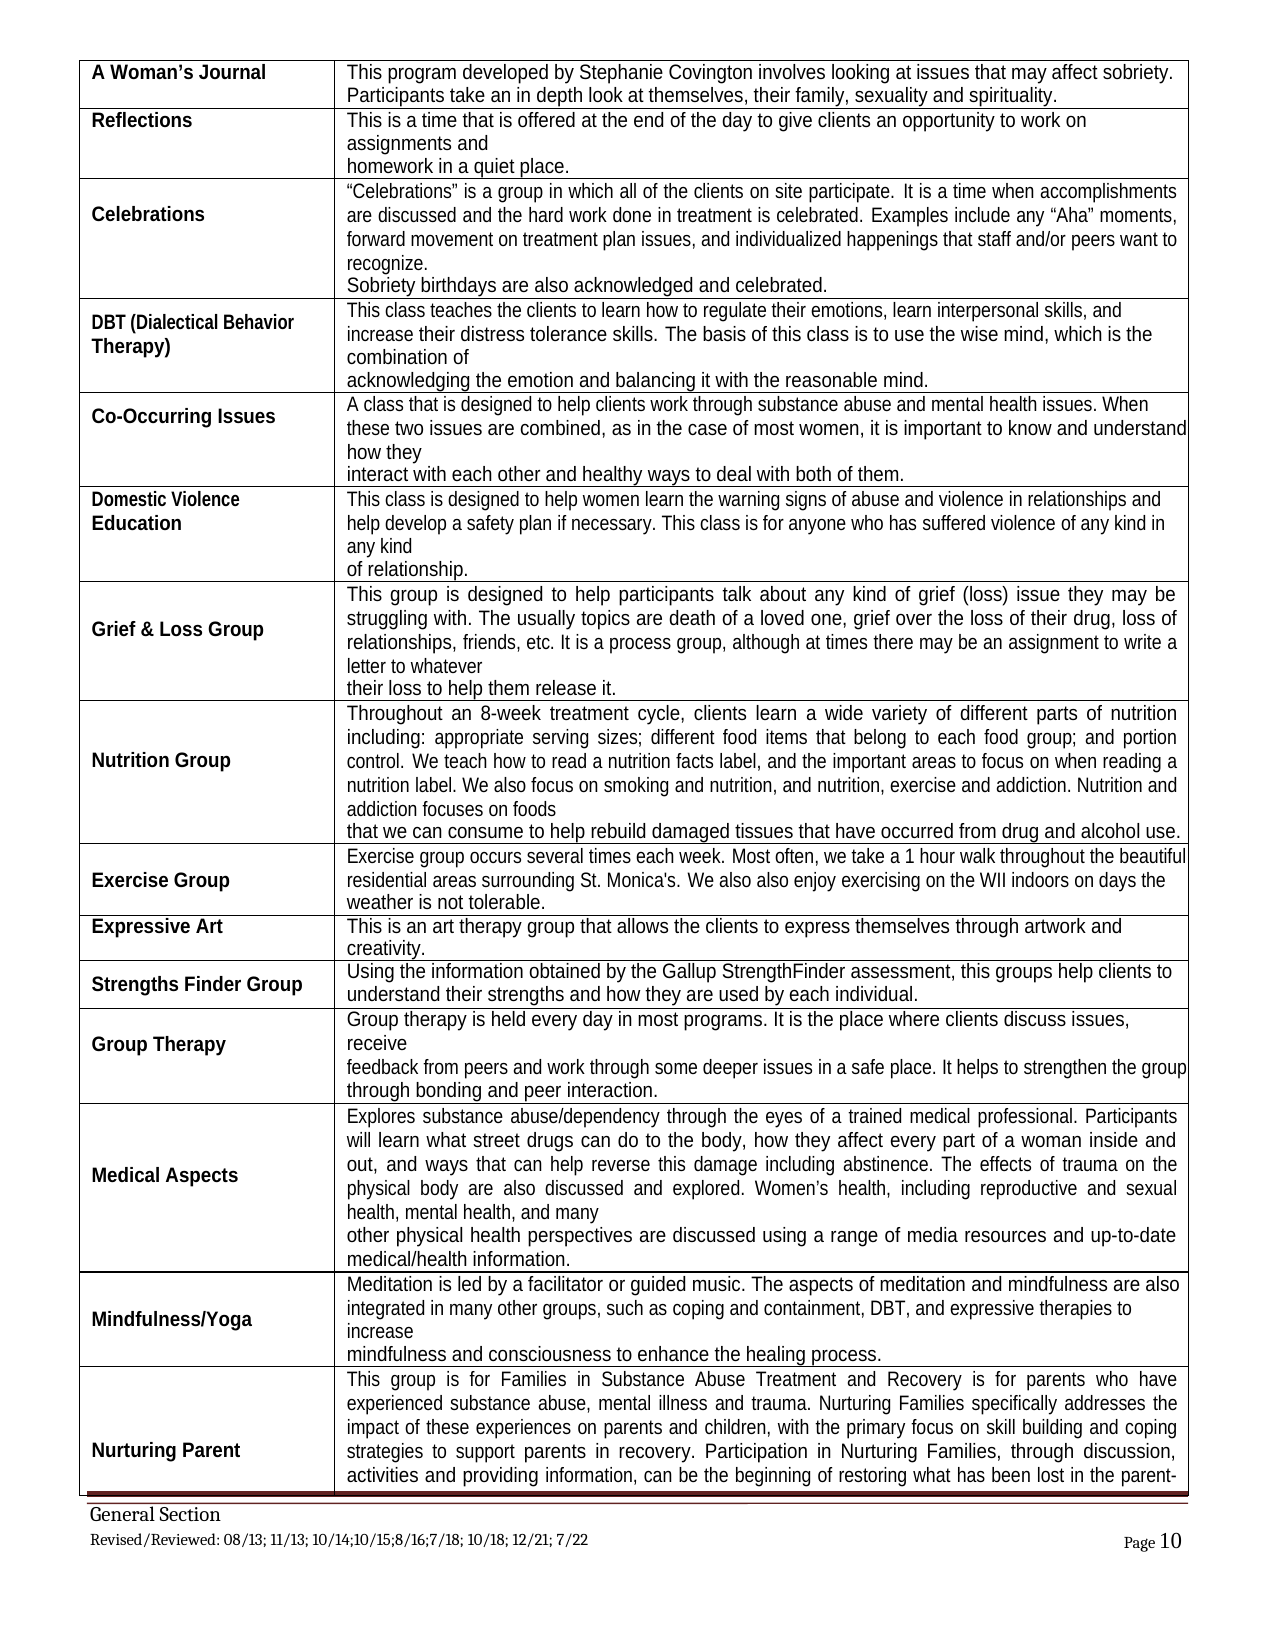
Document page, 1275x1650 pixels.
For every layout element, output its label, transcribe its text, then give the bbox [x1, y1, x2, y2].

table_cell Nurturing Parent [80, 1367, 334, 1495]
table_cell Group therapy is held every day in most programs. It is the place where clients discuss issues, receive feedback from peers and work through some deeper issues in a safe place. It helps to strengthen the group through bonding and peer interaction. [335, 1009, 1188, 1103]
table_cell Strengths Finder Group [80, 961, 334, 1007]
table_header A Woman’s Journal [80, 61, 334, 108]
table_cell Using the information obtained by the Gallup StrengthFinder assessment, this groups help clients to understand their strengths and how they are used by each individual. [335, 961, 1188, 1007]
table_cell Domestic Violence Education [80, 487, 334, 581]
table_cell Explores substance abuse/dependency through the eyes of a trained medical professional. Participants will learn what street drugs can do to the body, how they affect every part of a woman inside and out, and ways that can help reverse this damage including abstinence. The effects of trauma on the physical body are also discussed and explored. Women’s health, including reproductive and sexual health, mental health, and many other physical health perspectives are discussed using a range of media resources and up-to-date medical/health information. [335, 1104, 1188, 1271]
table_cell A class that is designed to help clients work through substance abuse and mental health issues. When these two issues are combined, as in the case of most women, it is important to know and understand how they interact with each other and healthy ways to deal with both of them. [335, 393, 1188, 486]
table_cell Co-Occurring Issues [80, 393, 334, 486]
table_cell Throughout an 8-week treatment cycle, clients learn a wide variety of different parts of nutrition including: appropriate serving sizes; different food items that belong to each food group; and portion control. We teach how to read a nutrition facts label, and the important areas to focus on when reading a nutrition label. We also focus on smoking and nutrition, and nutrition, exercise and addiction. Nutrition and addiction focuses on foods that we can consume to help rebuild damaged tissues that have occurred from drug and alcohol use. [335, 701, 1188, 843]
table_cell Celebrations [80, 179, 334, 297]
table_cell This class teaches the clients to learn how to regulate their emotions, learn interpersonal skills, and increase their distress tolerance skills. The basis of this class is to use the wise mind, which is the combination of acknowledging the emotion and balancing it with the reasonable mind. [335, 299, 1188, 392]
table_cell This is a time that is offered at the end of the day to give clients an opportunity to work on assignments and homework in a quiet place. [335, 109, 1188, 178]
table_header This program developed by Stephanie Covington involves looking at issues that may affect sobriety. Participants take an in depth look at themselves, their family, sexuality and spirituality. [335, 61, 1188, 108]
table_cell Meditation is led by a facilitator or guided music. The aspects of meditation and mindfulness are also integrated in many other groups, such as coping and containment, DBT, and expressive therapies to increase mindfulness and consciousness to enhance the healing process. [335, 1273, 1188, 1366]
table_cell Nutrition Group [80, 701, 334, 843]
table_cell This class is designed to help women learn the warning signs of abuse and violence in relationships and help develop a safety plan if necessary. This class is for anyone who has suffered violence of any kind in any kind of relationship. [335, 487, 1188, 581]
table_cell Exercise Group [80, 844, 334, 915]
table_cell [335, 1367, 1188, 1495]
table_cell “Celebrations” is a group in which all of the clients on site participate. It is a time when accomplishments are discussed and the hard work done in treatment is celebrated. Examples include any “Aha” moments, forward movement on treatment plan issues, and individualized happenings that staff and/or peers want to recognize. Sobriety birthdays are also acknowledged and celebrated. [335, 179, 1188, 297]
table_cell Group Therapy [80, 1009, 334, 1103]
table_cell Mindfulness/Yoga [80, 1273, 334, 1366]
table_cell This is an art therapy group that allows the clients to express themselves through artwork and creativity. [335, 916, 1188, 959]
table_cell Medical Aspects [80, 1104, 334, 1271]
table_cell Reflections [80, 109, 334, 178]
table_cell DBT (Dialectical Behavior Therapy) [80, 299, 334, 392]
table_cell Exercise group occurs several times each week. Most often, we take a 1 hour walk throughout the beautiful residential areas surrounding St. Monica's. We also also enjoy exercising on the WII indoors on days the weather is not tolerable. [335, 844, 1188, 915]
table_cell Grief & Loss Group [80, 582, 334, 700]
table_cell This group is designed to help participants talk about any kind of grief (loss) issue they may be struggling with. The usually topics are death of a loved one, grief over the loss of their drug, loss of relationships, friends, etc. It is a process group, although at times there may be an assignment to write a letter to whatever their loss to help them release it. [335, 582, 1188, 700]
table_cell Expressive Art [80, 916, 334, 959]
